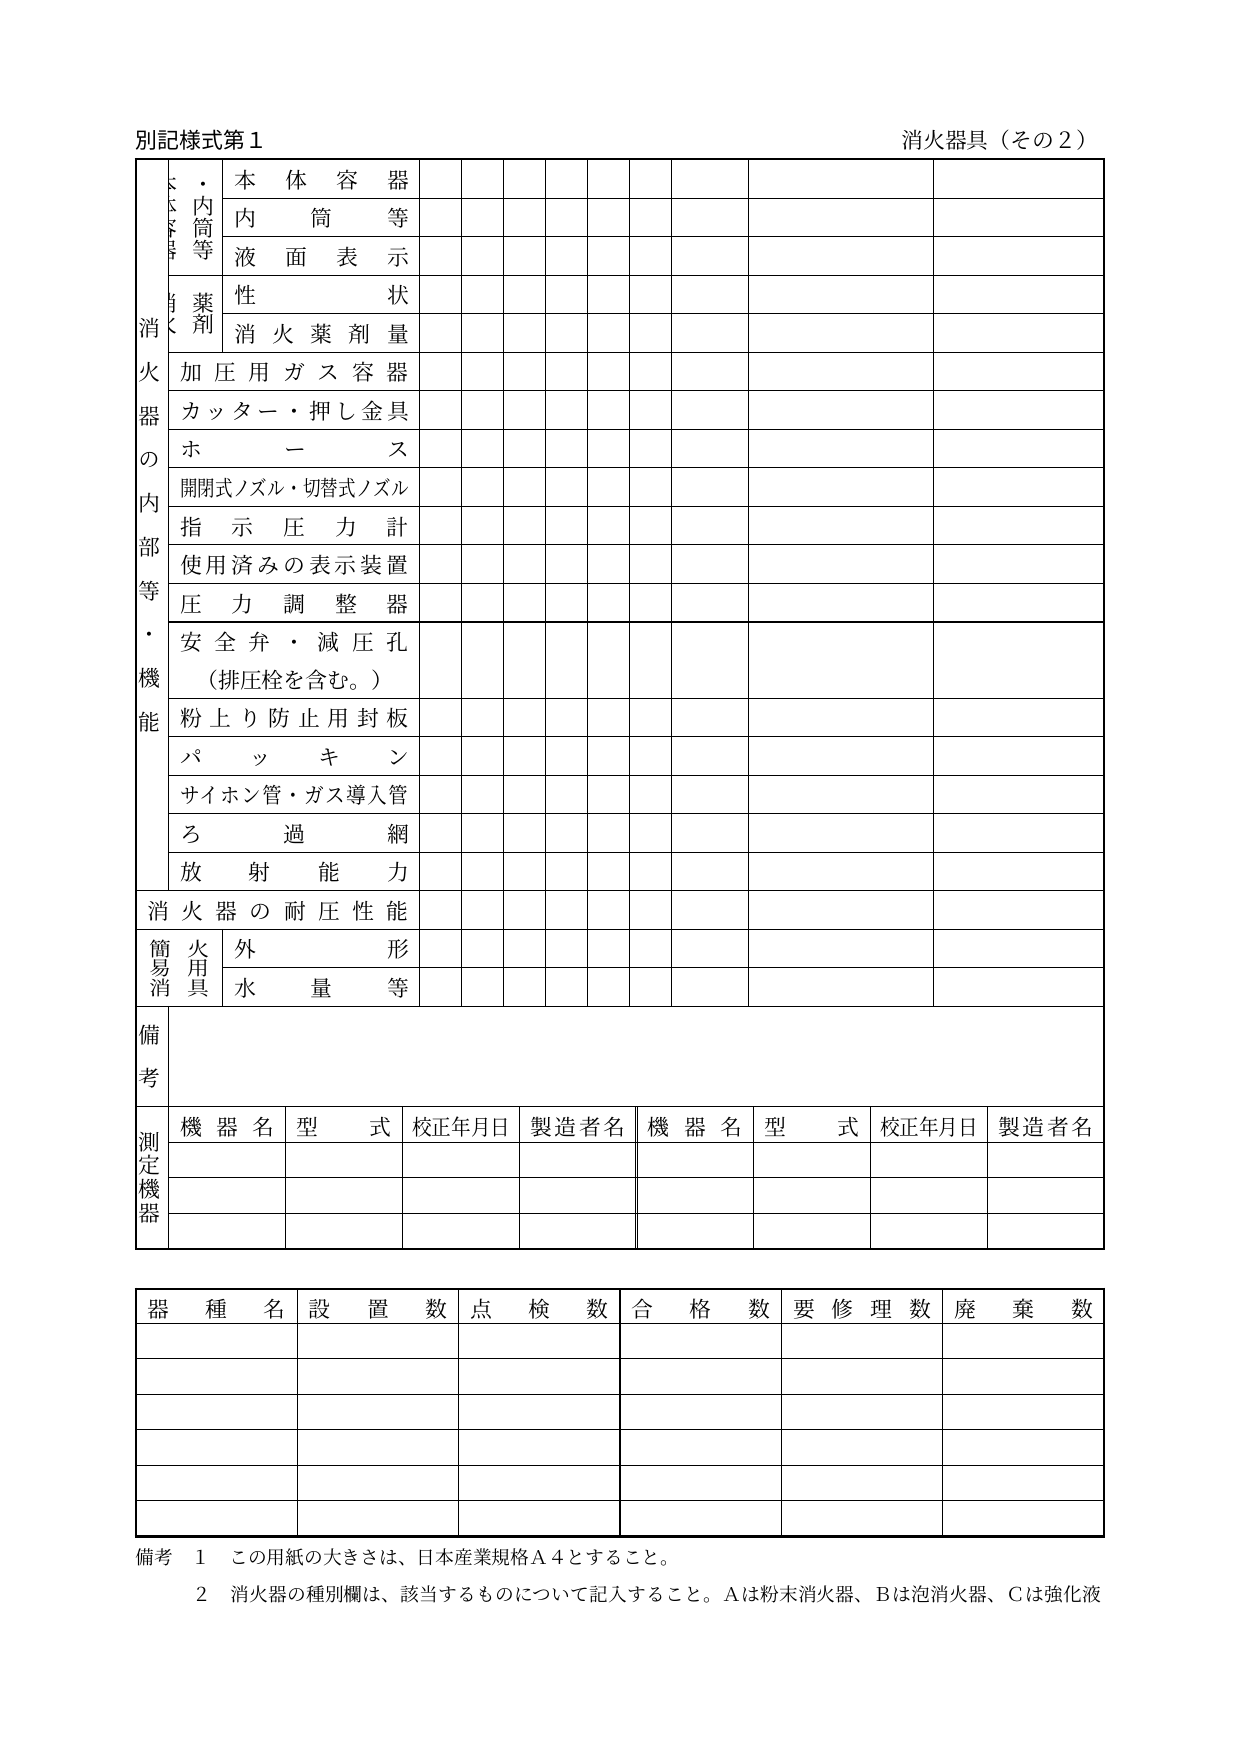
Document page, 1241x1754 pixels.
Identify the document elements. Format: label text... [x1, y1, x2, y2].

table_cell [630, 391, 671, 429]
table_cell 粉上り防止用封板 [169, 699, 419, 736]
table_cell [749, 891, 933, 929]
table_cell [459, 1395, 619, 1429]
table_cell [630, 468, 671, 506]
table_cell [504, 699, 545, 736]
table_cell [749, 507, 933, 544]
table_cell 性状 [223, 276, 419, 313]
table_header 本体容器 [223, 160, 419, 197]
table_cell 消火薬剤量 [223, 314, 419, 352]
table_cell [749, 545, 933, 583]
table_cell [462, 930, 503, 967]
table_cell [462, 737, 503, 774]
table_cell [934, 237, 1103, 274]
table_cell [462, 391, 503, 429]
table_header 廃棄数 [943, 1290, 1103, 1323]
table_cell 液面表示 [223, 237, 419, 274]
table_cell [782, 1359, 942, 1394]
table_cell [462, 468, 503, 506]
table_cell [588, 930, 629, 967]
table_cell 使用済みの表示装置 [169, 545, 419, 583]
table_cell [286, 1178, 402, 1212]
table_cell [420, 853, 461, 890]
table_header [504, 160, 545, 197]
table_cell [420, 968, 461, 1006]
table_cell [546, 814, 587, 852]
table_cell [588, 699, 629, 736]
table_header [672, 160, 748, 197]
table_cell [934, 391, 1103, 429]
table_cell [462, 891, 503, 929]
table_cell [934, 353, 1103, 390]
table_cell [169, 1214, 285, 1248]
table_cell [988, 1178, 1103, 1212]
table_cell ろ過網 [169, 814, 419, 852]
table_cell [546, 968, 587, 1006]
table_cell [137, 1359, 297, 1394]
table_cell [630, 968, 671, 1006]
table_cell [420, 737, 461, 774]
table_cell [298, 1395, 458, 1429]
table_cell [871, 1214, 987, 1248]
table_cell [749, 930, 933, 967]
table_cell [546, 314, 587, 352]
table_cell [754, 1214, 870, 1248]
table_cell [630, 699, 671, 736]
table_cell [943, 1501, 1103, 1535]
table_cell [546, 391, 587, 429]
table_cell [630, 545, 671, 583]
table_cell [588, 545, 629, 583]
table_cell [749, 430, 933, 467]
table_cell [462, 199, 503, 236]
table_header 消 火 器 の 内 部 等 ・ 機 能 [137, 160, 168, 890]
table_cell [588, 314, 629, 352]
table_cell [630, 930, 671, 967]
table_cell [546, 199, 587, 236]
table_cell [546, 737, 587, 774]
table_cell [630, 199, 671, 236]
table_cell 安全弁・減圧孔 （排圧栓を含む。） [169, 623, 419, 697]
table_cell [672, 776, 748, 813]
table_cell 測定機器 [137, 1107, 168, 1248]
table_cell [504, 507, 545, 544]
table_cell [588, 353, 629, 390]
table_cell [504, 430, 545, 467]
table_cell [934, 314, 1103, 352]
table_cell [672, 430, 748, 467]
table_cell [782, 1466, 942, 1500]
table_cell [420, 430, 461, 467]
table_cell [137, 1430, 297, 1464]
table_cell [782, 1501, 942, 1535]
table_cell [588, 623, 629, 697]
table_cell [520, 1143, 635, 1177]
table_header 要修理数 [782, 1290, 942, 1323]
table_cell [621, 1466, 781, 1500]
table_cell [749, 623, 933, 697]
table_cell 型式 [286, 1107, 402, 1142]
table_cell [546, 237, 587, 274]
table_cell [546, 430, 587, 467]
table_cell [934, 276, 1103, 313]
table_cell [630, 237, 671, 274]
table_cell [462, 623, 503, 697]
table_cell [943, 1395, 1103, 1429]
table_cell [420, 814, 461, 852]
table_cell [462, 968, 503, 1006]
table_cell [621, 1359, 781, 1394]
table_cell [588, 391, 629, 429]
table_cell [286, 1214, 402, 1248]
table_cell [871, 1143, 987, 1177]
table_cell [630, 276, 671, 313]
table_cell [420, 623, 461, 697]
table_cell [749, 276, 933, 313]
table_cell [672, 853, 748, 890]
table_cell [630, 623, 671, 697]
table_header 合格数 [621, 1290, 781, 1323]
table_cell [462, 507, 503, 544]
table_cell [943, 1324, 1103, 1358]
table_cell [749, 968, 933, 1006]
table_cell [588, 814, 629, 852]
table_cell [988, 1214, 1103, 1248]
table_header ・内筒等 本体容器 [169, 160, 222, 274]
table_cell [782, 1324, 942, 1358]
table_cell [546, 584, 587, 621]
table_cell [459, 1359, 619, 1394]
table_cell [546, 699, 587, 736]
table_cell [420, 276, 461, 313]
table_cell [749, 199, 933, 236]
table_cell ホース [169, 430, 419, 467]
table_cell [672, 199, 748, 236]
table_cell [988, 1143, 1103, 1177]
table_cell [546, 545, 587, 583]
table_cell [504, 623, 545, 697]
table_cell [630, 584, 671, 621]
table_header [630, 160, 671, 197]
table_cell [749, 314, 933, 352]
table_header [588, 160, 629, 197]
table_cell [943, 1359, 1103, 1394]
table_cell [504, 276, 545, 313]
table_cell [420, 891, 461, 929]
table_cell [630, 814, 671, 852]
table_cell 消火器の耐圧性能 [137, 891, 419, 929]
table_cell [672, 584, 748, 621]
table_cell [420, 507, 461, 544]
table_cell [672, 930, 748, 967]
table_cell [504, 737, 545, 774]
table_cell [420, 699, 461, 736]
table_cell [504, 391, 545, 429]
table_cell 火用具 簡易消 [137, 930, 222, 1006]
table_cell [749, 814, 933, 852]
table_cell [546, 623, 587, 697]
table_cell [420, 545, 461, 583]
table_cell [672, 391, 748, 429]
table_cell [298, 1324, 458, 1358]
table_cell [546, 353, 587, 390]
table_cell [588, 584, 629, 621]
table_cell [462, 814, 503, 852]
table_cell [934, 853, 1103, 890]
table_cell [672, 968, 748, 1006]
table_cell [672, 507, 748, 544]
table_cell [588, 853, 629, 890]
table_cell [934, 545, 1103, 583]
table_cell サイホン管・ガス導入管 [169, 776, 419, 813]
table_cell 製造者名 [520, 1107, 635, 1142]
table_cell [459, 1466, 619, 1500]
table_cell 製造者名 [988, 1107, 1103, 1142]
table_cell [298, 1501, 458, 1535]
table_cell [137, 1324, 297, 1358]
table_cell [871, 1178, 987, 1212]
table_cell [137, 1501, 297, 1535]
table_cell [672, 314, 748, 352]
table_cell [934, 737, 1103, 774]
table_cell [462, 353, 503, 390]
table_cell [504, 545, 545, 583]
table_cell [630, 430, 671, 467]
table_cell [420, 314, 461, 352]
table_cell [462, 545, 503, 583]
table_cell [588, 199, 629, 236]
table_header 点検数 [459, 1290, 619, 1323]
table_header [420, 160, 461, 197]
table_cell [782, 1430, 942, 1464]
table_cell [403, 1214, 519, 1248]
table_cell [588, 430, 629, 467]
table_cell [749, 853, 933, 890]
text 別記様式第１ 消火器具（その２） [135, 120, 1105, 158]
table_cell [504, 968, 545, 1006]
table_cell [504, 353, 545, 390]
table_cell [934, 468, 1103, 506]
table_cell [630, 737, 671, 774]
table_cell [621, 1430, 781, 1464]
table_cell [672, 276, 748, 313]
table_cell [462, 584, 503, 621]
table_cell [934, 199, 1103, 236]
table_cell [420, 468, 461, 506]
table_cell [420, 237, 461, 274]
table_cell 外形 [223, 930, 419, 967]
table_cell [621, 1395, 781, 1429]
table_cell [672, 814, 748, 852]
table_header 設置数 [298, 1290, 458, 1323]
table_cell [672, 545, 748, 583]
table_cell [504, 199, 545, 236]
table_cell [459, 1430, 619, 1464]
table_cell [504, 584, 545, 621]
table_cell [934, 507, 1103, 544]
table_cell [621, 1501, 781, 1535]
table_cell [420, 199, 461, 236]
table_cell 薬剤 消火 [169, 276, 222, 352]
table_cell [934, 430, 1103, 467]
table_cell [754, 1178, 870, 1212]
table_cell [588, 468, 629, 506]
table_cell [934, 776, 1103, 813]
table_cell [672, 237, 748, 274]
table_cell [588, 891, 629, 929]
table_cell パッキン [169, 737, 419, 774]
table_cell [420, 391, 461, 429]
table_cell [546, 930, 587, 967]
table_cell [749, 353, 933, 390]
table_cell [630, 507, 671, 544]
table_cell [672, 623, 748, 697]
table_cell [588, 737, 629, 774]
table_cell [672, 737, 748, 774]
table_cell [504, 468, 545, 506]
table_cell [420, 930, 461, 967]
text 備考 １ この用紙の大きさは、日本産業規格Ａ４とすること。 [135, 1538, 1105, 1575]
table_cell [630, 853, 671, 890]
table_cell [504, 776, 545, 813]
table_cell 指示圧力計 [169, 507, 419, 544]
table_cell [403, 1143, 519, 1177]
table_cell [672, 468, 748, 506]
table_cell [749, 584, 933, 621]
table_cell [749, 776, 933, 813]
table_cell [520, 1214, 635, 1248]
table_cell 加圧用ガス容器 [169, 353, 419, 390]
table_cell [169, 1178, 285, 1212]
table_cell [672, 699, 748, 736]
table_cell 校正年月日 [871, 1107, 987, 1142]
table_cell [504, 814, 545, 852]
table_cell [504, 237, 545, 274]
table_header 器種名 [137, 1290, 297, 1323]
table_cell [638, 1143, 753, 1177]
table_cell [630, 314, 671, 352]
table_cell [934, 814, 1103, 852]
table_cell [546, 891, 587, 929]
table_cell [588, 776, 629, 813]
table_cell [588, 507, 629, 544]
table_cell [420, 353, 461, 390]
table_cell [749, 391, 933, 429]
table_cell [403, 1178, 519, 1212]
table_header [546, 160, 587, 197]
table_cell [169, 1007, 1103, 1106]
table_cell [504, 853, 545, 890]
table_cell [546, 776, 587, 813]
table_cell 校正年月日 [403, 1107, 519, 1142]
table_cell [546, 507, 587, 544]
table_cell [462, 853, 503, 890]
table_cell [934, 968, 1103, 1006]
table_cell [286, 1143, 402, 1177]
table_cell 型式 [754, 1107, 870, 1142]
table_cell [943, 1466, 1103, 1500]
table_cell [672, 891, 748, 929]
table_cell [934, 623, 1103, 697]
table_cell [621, 1324, 781, 1358]
table_cell [462, 699, 503, 736]
table_cell カッター・押し金具 [169, 391, 419, 429]
table_cell [546, 276, 587, 313]
table_cell [749, 737, 933, 774]
table_cell [630, 776, 671, 813]
table_cell [588, 276, 629, 313]
table_cell [459, 1324, 619, 1358]
table_cell [504, 314, 545, 352]
table_header [934, 160, 1103, 197]
table_cell [546, 468, 587, 506]
table_cell [520, 1178, 635, 1212]
table_cell [462, 314, 503, 352]
table_cell [137, 1466, 297, 1500]
table_cell [782, 1395, 942, 1429]
table_cell [638, 1214, 753, 1248]
table_cell 放射能力 [169, 853, 419, 890]
table_cell [504, 891, 545, 929]
table_cell 備 考 [137, 1007, 168, 1106]
table_header [462, 160, 503, 197]
table_cell [754, 1143, 870, 1177]
table_cell [672, 353, 748, 390]
table_cell 開閉式ノズル・切替式ノズル [169, 468, 419, 506]
table_cell [934, 699, 1103, 736]
table_cell [504, 930, 545, 967]
table_cell [749, 237, 933, 274]
table_cell 内筒等 [223, 199, 419, 236]
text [135, 1575, 1105, 1612]
table_cell [420, 584, 461, 621]
table_cell [749, 468, 933, 506]
table_cell [934, 584, 1103, 621]
table_cell [298, 1359, 458, 1394]
table_cell 機器名 [638, 1107, 753, 1142]
table_cell 圧力調整器 [169, 584, 419, 621]
table_cell 機器名 [169, 1107, 285, 1142]
table_cell [298, 1430, 458, 1464]
table_cell [169, 1143, 285, 1177]
table_cell 水量等 [223, 968, 419, 1006]
table_cell [630, 891, 671, 929]
table_cell [462, 276, 503, 313]
table_cell [462, 430, 503, 467]
table_cell [459, 1501, 619, 1535]
table_cell [934, 930, 1103, 967]
table_cell [298, 1466, 458, 1500]
table_cell [588, 968, 629, 1006]
table_cell [462, 237, 503, 274]
table_cell [934, 891, 1103, 929]
table_cell [462, 776, 503, 813]
table_cell [943, 1430, 1103, 1464]
table_cell [420, 776, 461, 813]
table_header [749, 160, 933, 197]
table_cell [638, 1178, 753, 1212]
table_cell [588, 237, 629, 274]
table_cell [137, 1395, 297, 1429]
table_cell [749, 699, 933, 736]
table_cell [630, 353, 671, 390]
table_cell [546, 853, 587, 890]
